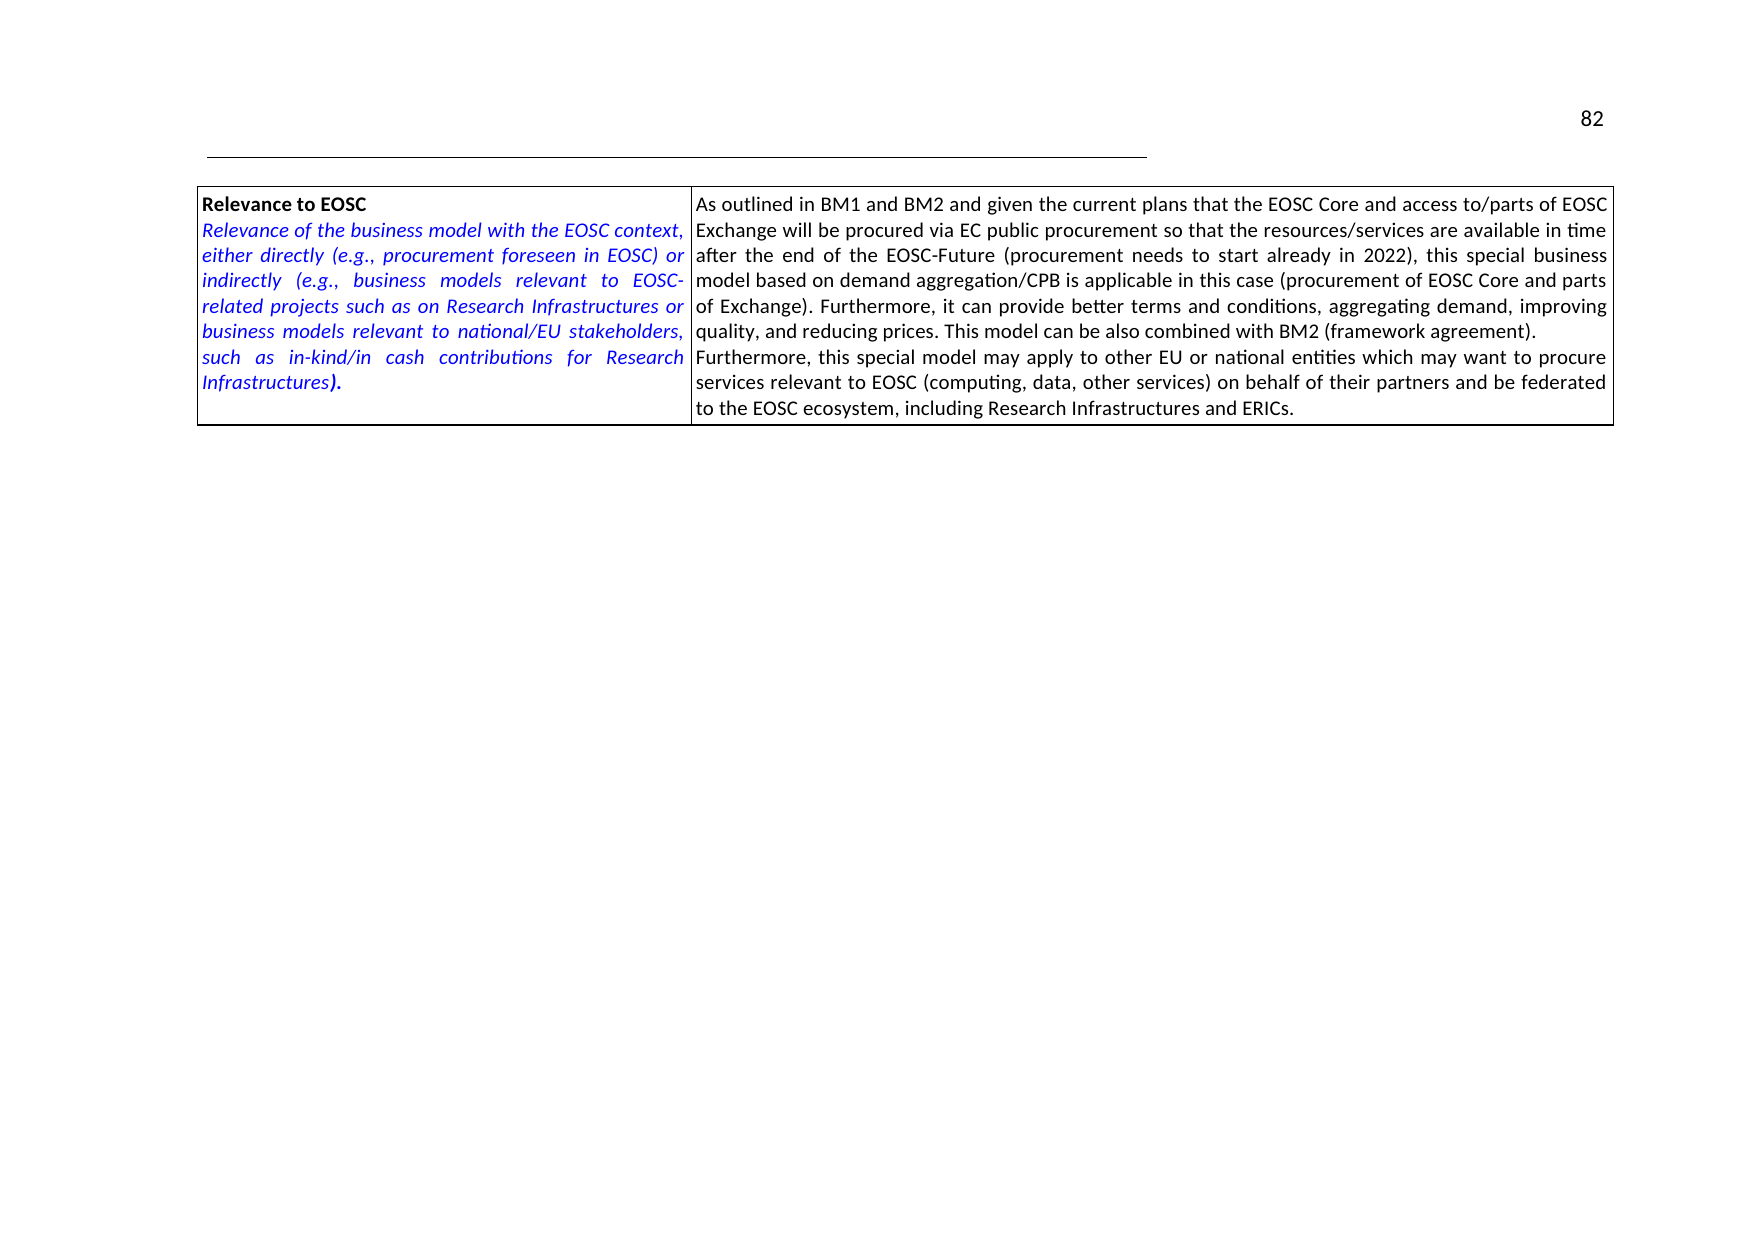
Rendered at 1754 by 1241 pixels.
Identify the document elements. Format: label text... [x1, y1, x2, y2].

table_cell Relevance to EOSC Relevance of the business model with the EOSC context, either directly (e.g., procurement foreseen in EOSC) or indirectly (e.g., business models relevant to EOSC-related projects such as on Research Infrastructures or business models relevant to national/EU stakeholders, such as in-kind/in cash contributions for Research Infrastructures). [198, 187, 691, 424]
table_cell As outlined in BM1 and BM2 and given the current plans that the EOSC Core and access to/parts of EOSC Exchange will be procured via EC public procurement so that the resources/services are available in time after the end of the EOSC-Future (procurement needs to start already in 2022), this special business model based on demand aggregation/CPB is applicable in this case (procurement of EOSC Core and parts of Exchange). Furthermore, it can provide better terms and conditions, aggregating demand, improving quality, and reducing prices. This model can be also combined with BM2 (framework agreement). Furthermore, this special model may apply to other EU or national entities which may want to procure services relevant to EOSC (computing, data, other services) on behalf of their partners and be federated to the EOSC ecosystem, including Research Infrastructures and ERICs. [692, 187, 1613, 424]
